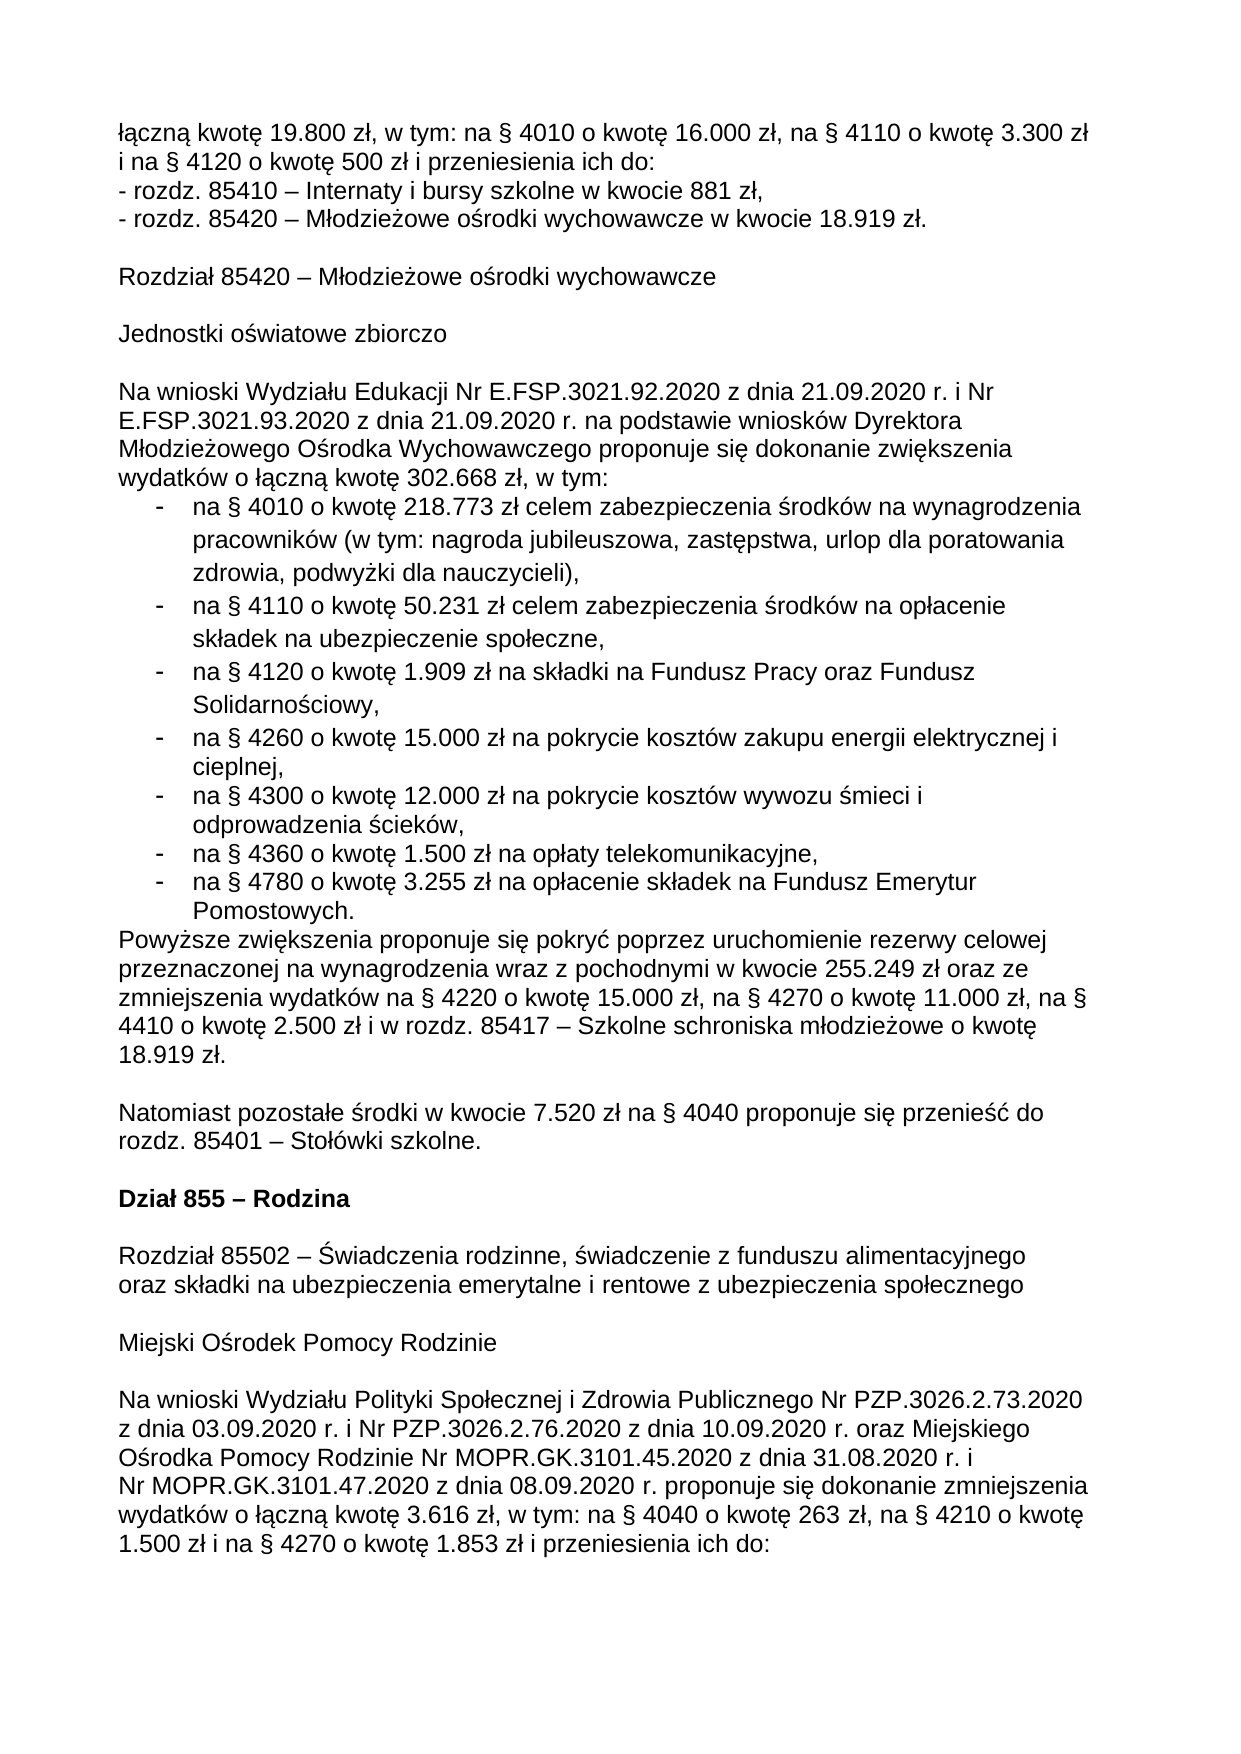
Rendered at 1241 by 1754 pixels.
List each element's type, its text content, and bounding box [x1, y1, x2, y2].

text Miejski Ośrodek Pomocy Rodzinie [118, 1327, 1092, 1356]
text Powyższe zwiększenia proponuje się pokryć poprzez uruchomienie rezerwy celowej przeznaczonej na wynagrodzenia wraz z pochodnymi w kwocie 255.249 zł oraz ze zmniejszenia wydatków na § 4220 o kwotę 15.000 zł, na § 4270 o kwotę 11.000 zł, na § 4410 o kwotę 2.500 zł i w rozdz. 85417 – Szkolne schroniska młodzieżowe o kwotę 18.919 zł. [118, 925, 1092, 1069]
subtitle Dział 855 – Rodzina [118, 1184, 1033, 1212]
text - rozdz. 85420 – Młodzieżowe ośrodki wychowawcze w kwocie 18.919 zł. [118, 204, 1092, 233]
list na § 4010 o kwotę 218.773 zł celem zabezpieczenia środków na wynagrodzenia pracowników (w tym: nagroda jubileuszowa, zastępstwa, urlop dla poratowania zdrowia, podwyżki dla nauczycieli), [155, 492, 1092, 587]
subtitle Rozdział 85502 – Świadczenia rodzinne, świadczenie z funduszu alimentacyjnego oraz składki na ubezpieczenia emerytalne i rentowe z ubezpieczenia społecznego [118, 1241, 1033, 1299]
text Na wnioski Wydziału Edukacji Nr E.FSP.3021.92.2020 z dnia 21.09.2020 r. i Nr E.FSP.3021.93.2020 z dnia 21.09.2020 r. na podstawie wniosków Dyrektora Młodzieżowego Ośrodka Wychowawczego proponuje się dokonanie zwiększenia wydatków o łączną kwotę 302.668 zł, w tym: [118, 377, 1092, 492]
text Na wnioski Wydziału Polityki Społecznej i Zdrowia Publicznego Nr PZP.3026.2.73.2020 z dnia 03.09.2020 r. i Nr PZP.3026.2.76.2020 z dnia 10.09.2020 r. oraz Miejskiego Ośrodka Pomocy Rodzinie Nr MOPR.GK.3101.45.2020 z dnia 31.08.2020 r. i Nr MOPR.GK.3101.47.2020 z dnia 08.09.2020 r. proponuje się dokonanie zmniejszenia wydatków o łączną kwotę 3.616 zł, w tym: na § 4040 o kwotę 263 zł, na § 4210 o kwotę 1.500 zł i na § 4270 o kwotę 1.853 zł i przeniesienia ich do: [118, 1385, 1092, 1557]
list na § 4360 o kwotę 1.500 zł na opłaty telekomunikacyjne, [155, 838, 1092, 867]
subtitle Rozdział 85420 – Młodzieżowe ośrodki wychowawcze [118, 262, 1033, 291]
list na § 4300 o kwotę 12.000 zł na pokrycie kosztów wywozu śmieci i odprowadzenia ścieków, [155, 781, 1092, 838]
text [118, 118, 1092, 176]
text - rozdz. 85410 – Internaty i bursy szkolne w kwocie 881 zł, [118, 176, 1092, 204]
text Natomiast pozostałe środki w kwocie 7.520 zł na § 4040 proponuje się przenieść do rozdz. 85401 – Stołówki szkolne. [118, 1097, 1092, 1155]
list na § 4260 o kwotę 15.000 zł na pokrycie kosztów zakupu energii elektrycznej i cieplnej, [155, 723, 1092, 781]
text Jednostki oświatowe zbiorczo [118, 319, 1092, 348]
list na § 4780 o kwotę 3.255 zł na opłacenie składek na Fundusz Emerytur Pomostowych. [155, 867, 1092, 925]
list na § 4120 o kwotę 1.909 zł na składki na Fundusz Pracy oraz Fundusz Solidarnościowy, [155, 657, 1092, 719]
list na § 4110 o kwotę 50.231 zł celem zabezpieczenia środków na opłacenie składek na ubezpieczenie społeczne, [155, 591, 1092, 653]
